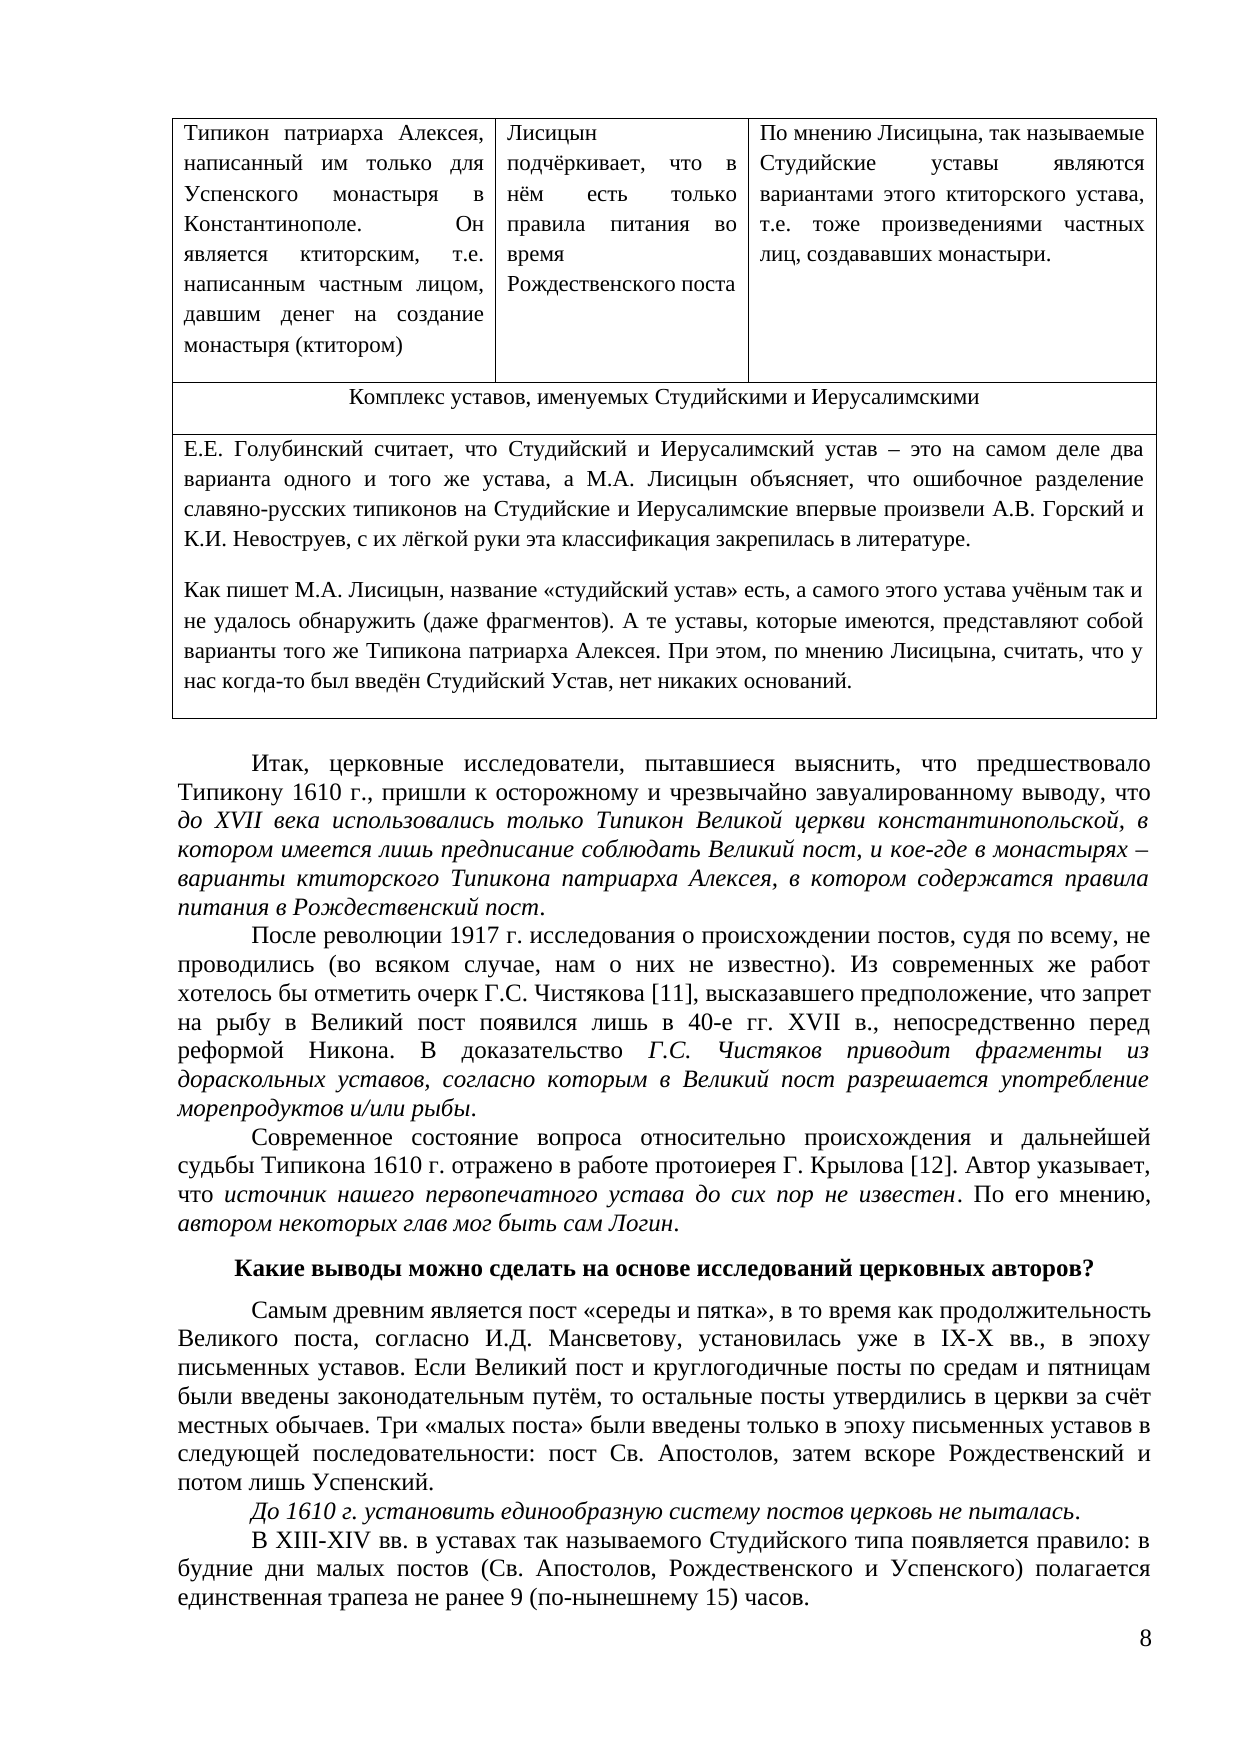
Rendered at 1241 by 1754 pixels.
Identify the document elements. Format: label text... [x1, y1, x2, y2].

table_cell Лисицын подчёркивает, что в нём есть только правила питания во время Рождественского поста [496, 119, 748, 382]
table_cell Типикон патриарха Алексея, написанный им только для Успенского монастыря в Константинополе. Он является ктиторским, т.е. написанным частным лицом, давшим денег на создание монастыря (ктитором) [173, 119, 495, 382]
text Самым древним является пост «середы и пятка», в то время как продолжительность Великого поста, согласно И.Д. Мансветову, установилась уже в IX-X вв., в эпоху письменных уставов. Если Великий пост и круглогодичные посты по средам и пятницам были введены законодательным путём, то остальные посты утвердились в церкви за счёт местных обычаев. Три «малых поста» были введены только в эпоху письменных уставов в следующей последовательности: пост Св. Апостолов, затем вскоре Рождественский и потом лишь Успенский. [177, 1295, 1152, 1496]
text До 1610 г. установить единообразную систему постов церковь не пыталась. [177, 1496, 1152, 1525]
text Итак, церковные исследователи, пытавшиеся выяснить, что предшествовало Типикону 1610 г., пришли к осторожному и чрезвычайно завуалированному выводу, что до XVII века использовались только Типикон Великой церкви константинопольской, в котором имеется лишь предписание соблюдать Великий пост, и кое-где в монастырях – варианты ктиторского Типикона патриарха Алексея, в котором содержатся правила питания в Рождественский пост. [177, 748, 1152, 920]
subtitle Какие выводы можно сделать на основе исследований церковных авторов? [177, 1253, 1152, 1282]
text В XIII-XIV вв. в уставах так называемого Студийского типа появляется правило: в будние дни малых постов (Св. Апостолов, Рождественского и Успенского) полагается единственная трапеза не ранее 9 (по-нынешнему 15) часов. [177, 1525, 1152, 1611]
text После революции 1917 г. исследования о происхождении постов, судя по всему, не проводились (во всяком случае, нам о них не известно). Из современных же работ хотелось бы отметить очерк Г.С. Чистякова [11], высказавшего предположение, что запрет на рыбу в Великий пост появился лишь в 40-е гг. XVII в., непосредственно перед реформой Никона. В доказательство Г.С. Чистяков приводит фрагменты из дораскольных уставов, согласно которым в Великий пост разрешается употребление морепродуктов и/или рыбы. [177, 920, 1152, 1122]
table_cell Комплекс уставов, именуемых Студийскими и Иерусалимскими [173, 383, 1156, 434]
table_cell Е.Е. Голубинский считает, что Студийский и Иерусалимский устав – это на самом деле два варианта одного и того же устава, а М.А. Лисицын объясняет, что ошибочное разделение славяно-русских типиконов на Студийские и Иерусалимские впервые произвели А.В. Горский и К.И. Невоструев, с их лёгкой руки эта классификация закрепилась в литературе. Как пишет М.А. Лисицын, название «студийский устав» есть, а самого этого устава учёным так и не удалось обнаружить (даже фрагментов). А те уставы, которые имеются, представляют собой варианты того же Типикона патриарха Алексея. При этом, по мнению Лисицына, считать, что у нас когда-то был введён Студийский Устав, нет никаких оснований. [173, 435, 1156, 718]
table_cell По мнению Лисицына, так называемые Студийские уставы являются вариантами этого ктиторского устава, т.е. тоже произведениями частных лиц, создававших монастыри. [749, 119, 1156, 382]
text Современное состояние вопроса относительно происхождения и дальнейшей судьбы Типикона 1610 г. отражено в работе протоиерея Г. Крылова [12]. Автор указывает, что источник нашего первопечатного устава до сих пор не известен. По его мнению, автором некоторых глав мог быть сам Логин. [177, 1122, 1152, 1237]
